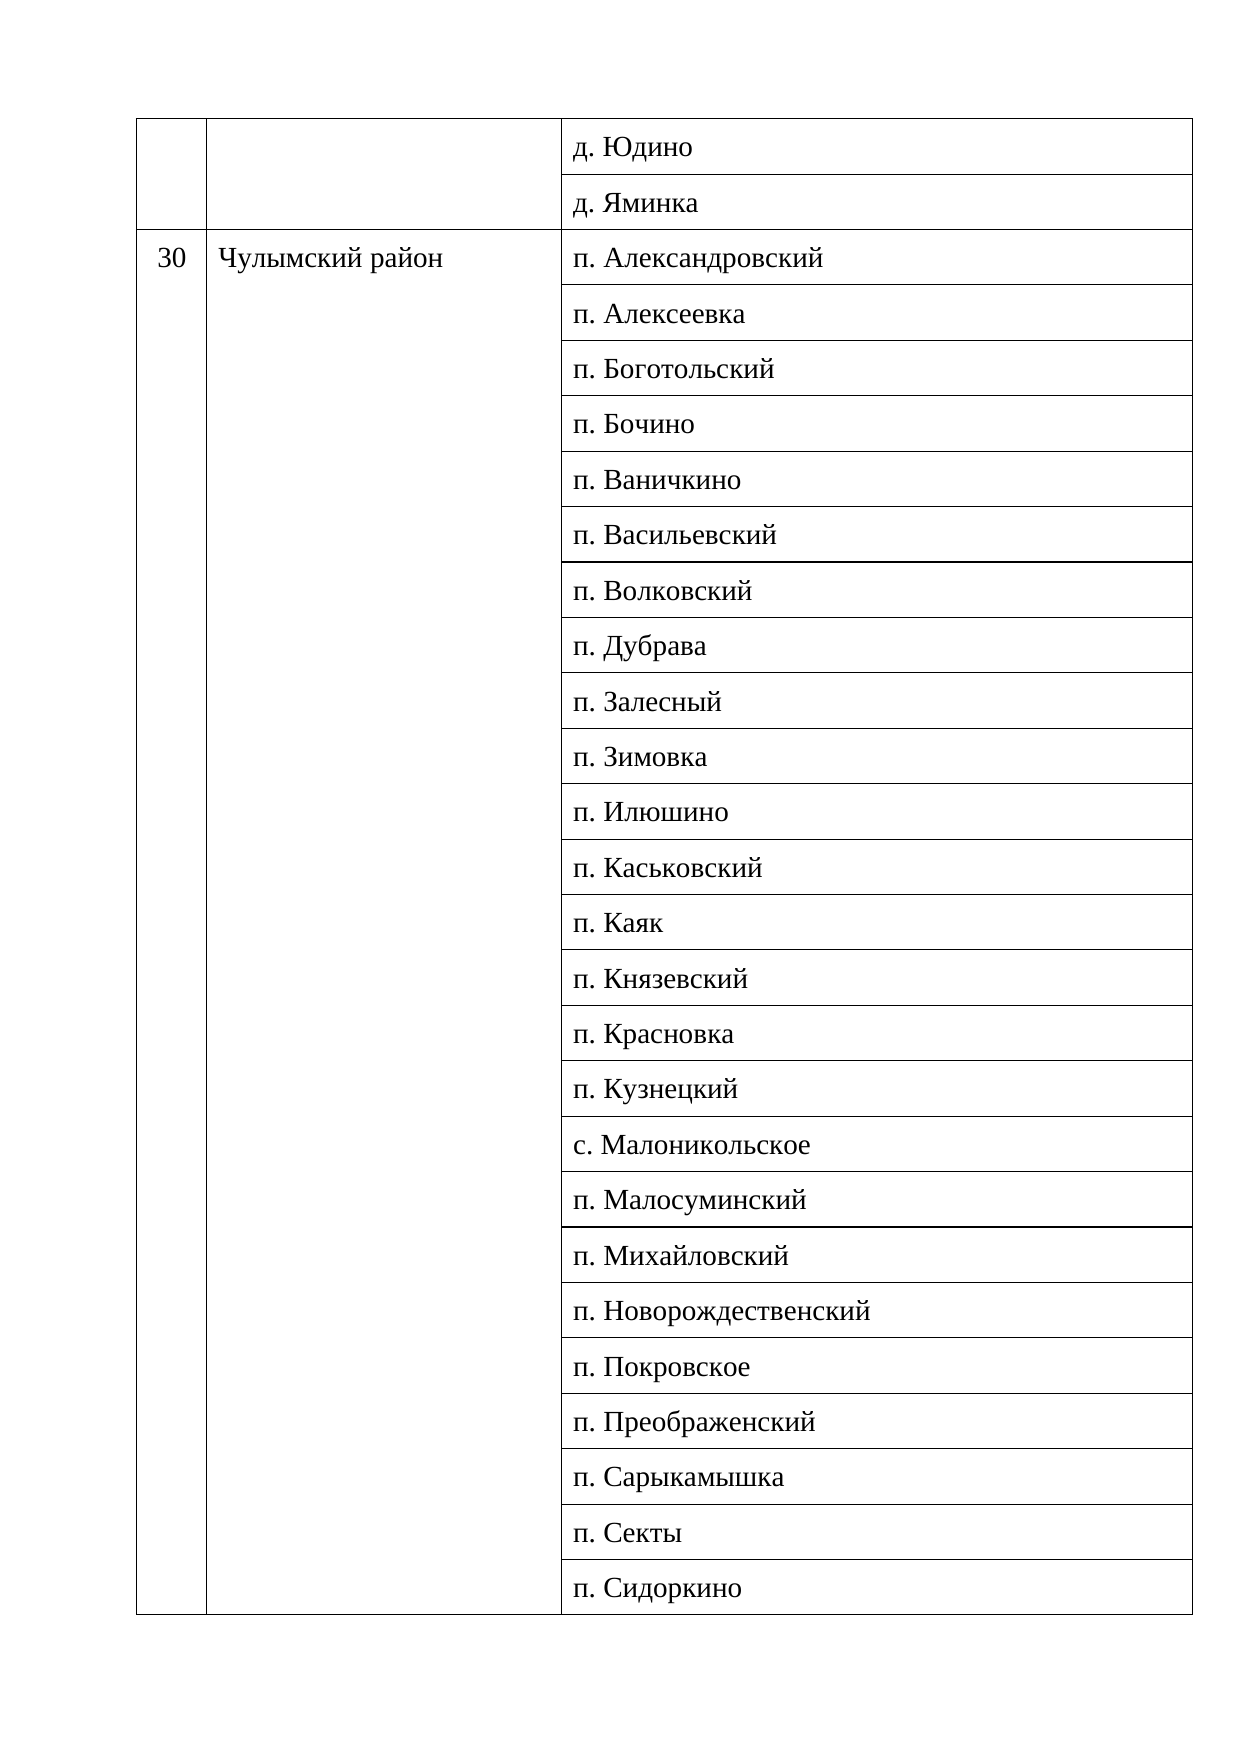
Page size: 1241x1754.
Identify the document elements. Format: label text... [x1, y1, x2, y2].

table_cell п. Каяк [562, 895, 1192, 949]
table_cell п. Александровский [562, 230, 1192, 284]
table_cell Чулымский район [207, 230, 561, 1614]
table_cell д. Юдино [562, 119, 1192, 173]
table_cell п. Преображенский [562, 1394, 1192, 1448]
table_cell п. Покровское [562, 1338, 1192, 1393]
table_cell п. Зимовка [562, 729, 1192, 783]
table_cell п. Илюшино [562, 784, 1192, 838]
table_cell п. Боготольский [562, 341, 1192, 395]
table_cell п. Дубрава [562, 618, 1192, 672]
table_cell п. Бочино [562, 396, 1192, 451]
table_cell с. Малоникольское [562, 1117, 1192, 1171]
table_cell п. Сидоркино [562, 1560, 1192, 1614]
table_cell д. Яминка [562, 175, 1192, 229]
table_cell п. Каськовский [562, 840, 1192, 894]
table_cell п. Кузнецкий [562, 1061, 1192, 1116]
table_cell п. Залесный [562, 673, 1192, 728]
table_cell п. Новорождественский [562, 1283, 1192, 1337]
table_cell п. Малосуминский [562, 1172, 1192, 1226]
table_cell п. Васильевский [562, 507, 1192, 561]
table_cell п. Секты [562, 1505, 1192, 1559]
table_cell п. Красновка [562, 1006, 1192, 1060]
table_cell п. Ваничкино [562, 452, 1192, 506]
table_cell п. Сарыкамышка [562, 1449, 1192, 1503]
table_cell п. Михайловский [562, 1228, 1192, 1282]
table_cell п. Князевский [562, 950, 1192, 1005]
table_cell 30 [137, 230, 206, 1614]
table_cell п. Волковский [562, 563, 1192, 617]
table_cell п. Алексеевка [562, 285, 1192, 340]
